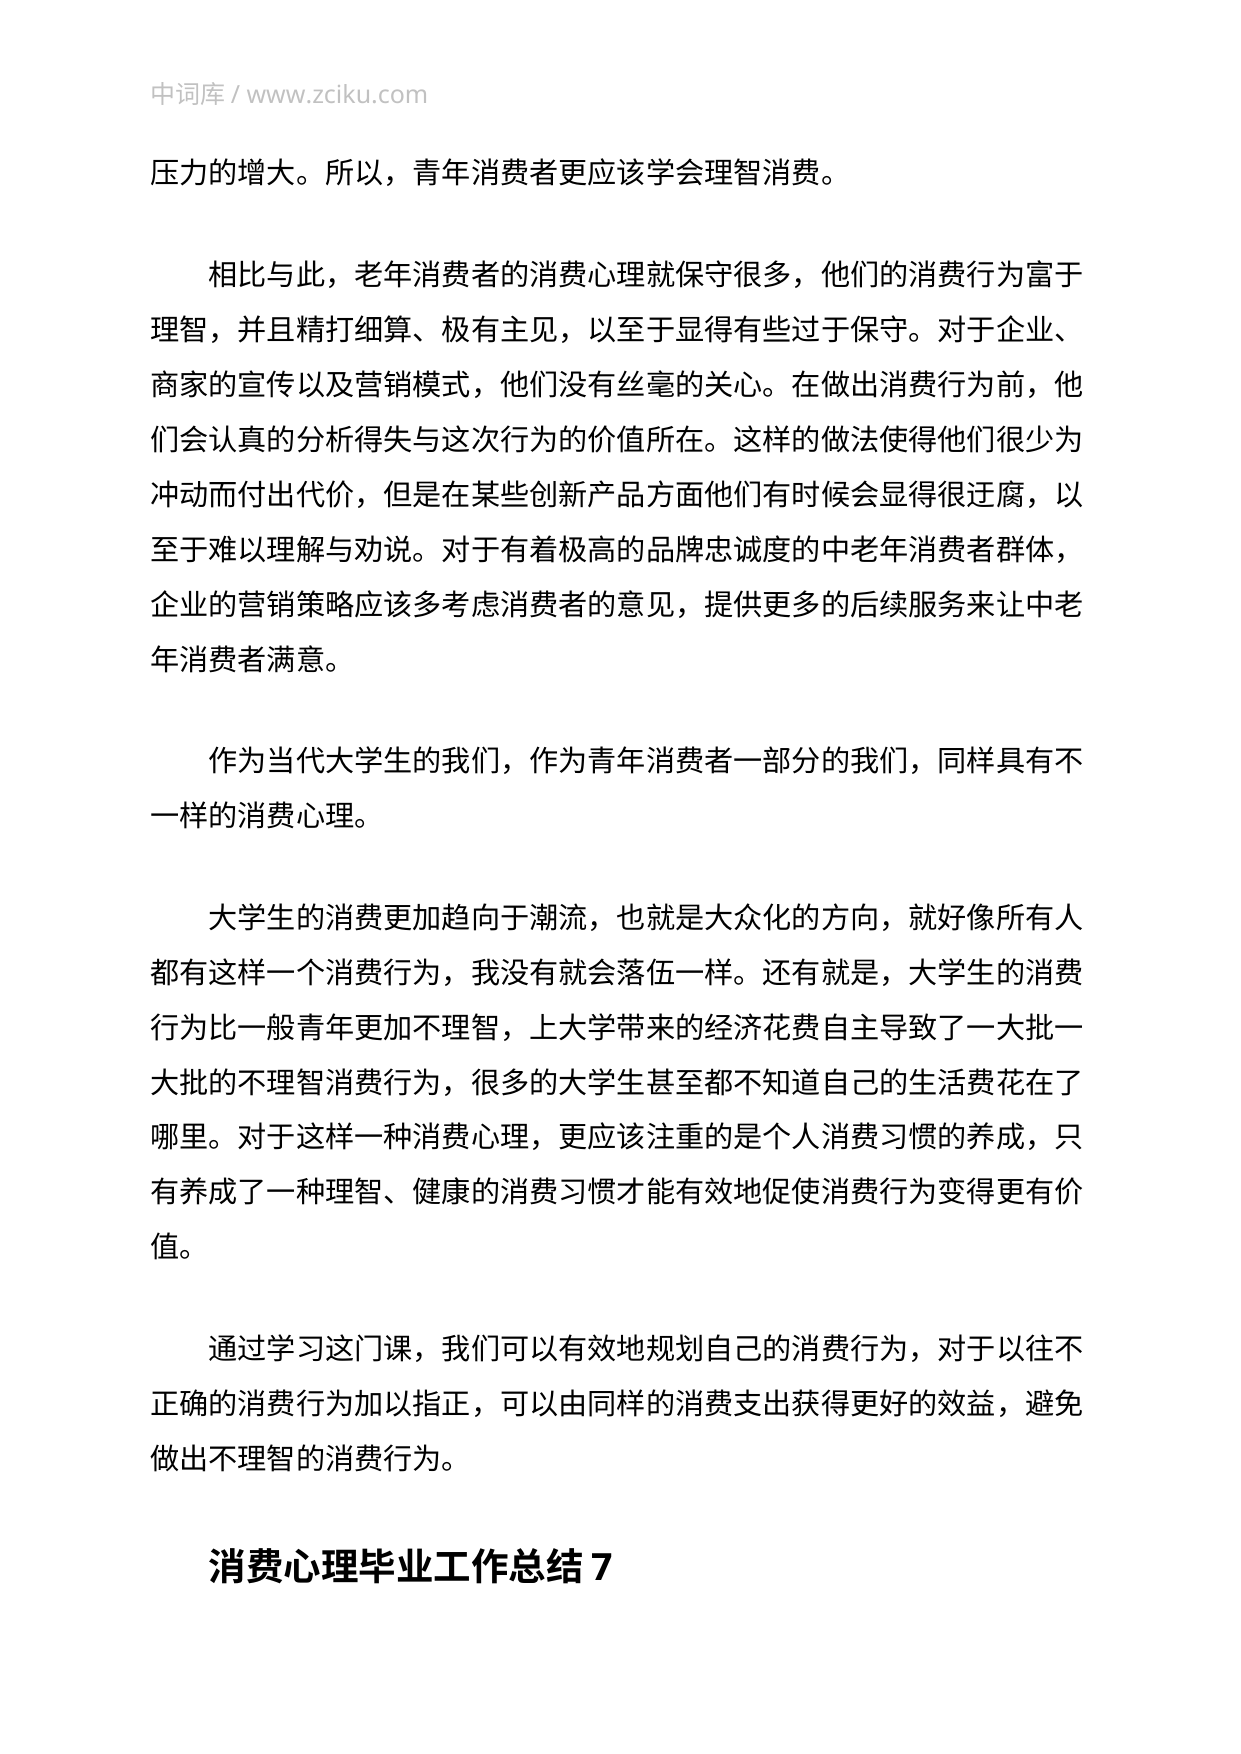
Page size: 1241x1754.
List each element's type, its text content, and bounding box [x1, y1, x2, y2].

text 作为当代大学生的我们，作为青年消费者一部分的我们，同样具有不一样的消费心理。 [150, 738, 1090, 835]
text 相比与此，老年消费者的消费心理就保守很多，他们的消费行为富于理智，并且精打细算、极有主见，以至于显得有些过于保守。对于企业、商家的宣传以及营销模式，他们没有丝毫的关心。在做出消费行为前，他们会认真的分析得失与这次行为的价值所在。这样的做法使得他们很少为冲动而付出代价，但是在某些创新产品方面他们有时候会显得很迂腐，以至于难以理解与劝说。对于有着极高的品牌忠诚度的中老年消费者群体，企业的营销策略应该多考虑消费者的意见，提供更多的后续服务来让中老年消费者满意。 [150, 252, 1090, 678]
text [150, 150, 1090, 192]
text 通过学习这门课，我们可以有效地规划自己的消费行为，对于以往不正确的消费行为加以指正，可以由同样的消费支出获得更好的效益，避免做出不理智的消费行为。 [150, 1326, 1090, 1478]
text 消费心理毕业工作总结7 [150, 1537, 1090, 1592]
text 大学生的消费更加趋向于潮流，也就是大众化的方向，就好像所有人都有这样一个消费行为，我没有就会落伍一样。还有就是，大学生的消费行为比一般青年更加不理智，上大学带来的经济花费自主导致了一大批一大批的不理智消费行为，很多的大学生甚至都不知道自己的生活费花在了哪里。对于这样一种消费心理，更应该注重的是个人消费习惯的养成，只有养成了一种理智、健康的消费习惯才能有效地促使消费行为变得更有价值。 [150, 894, 1090, 1266]
